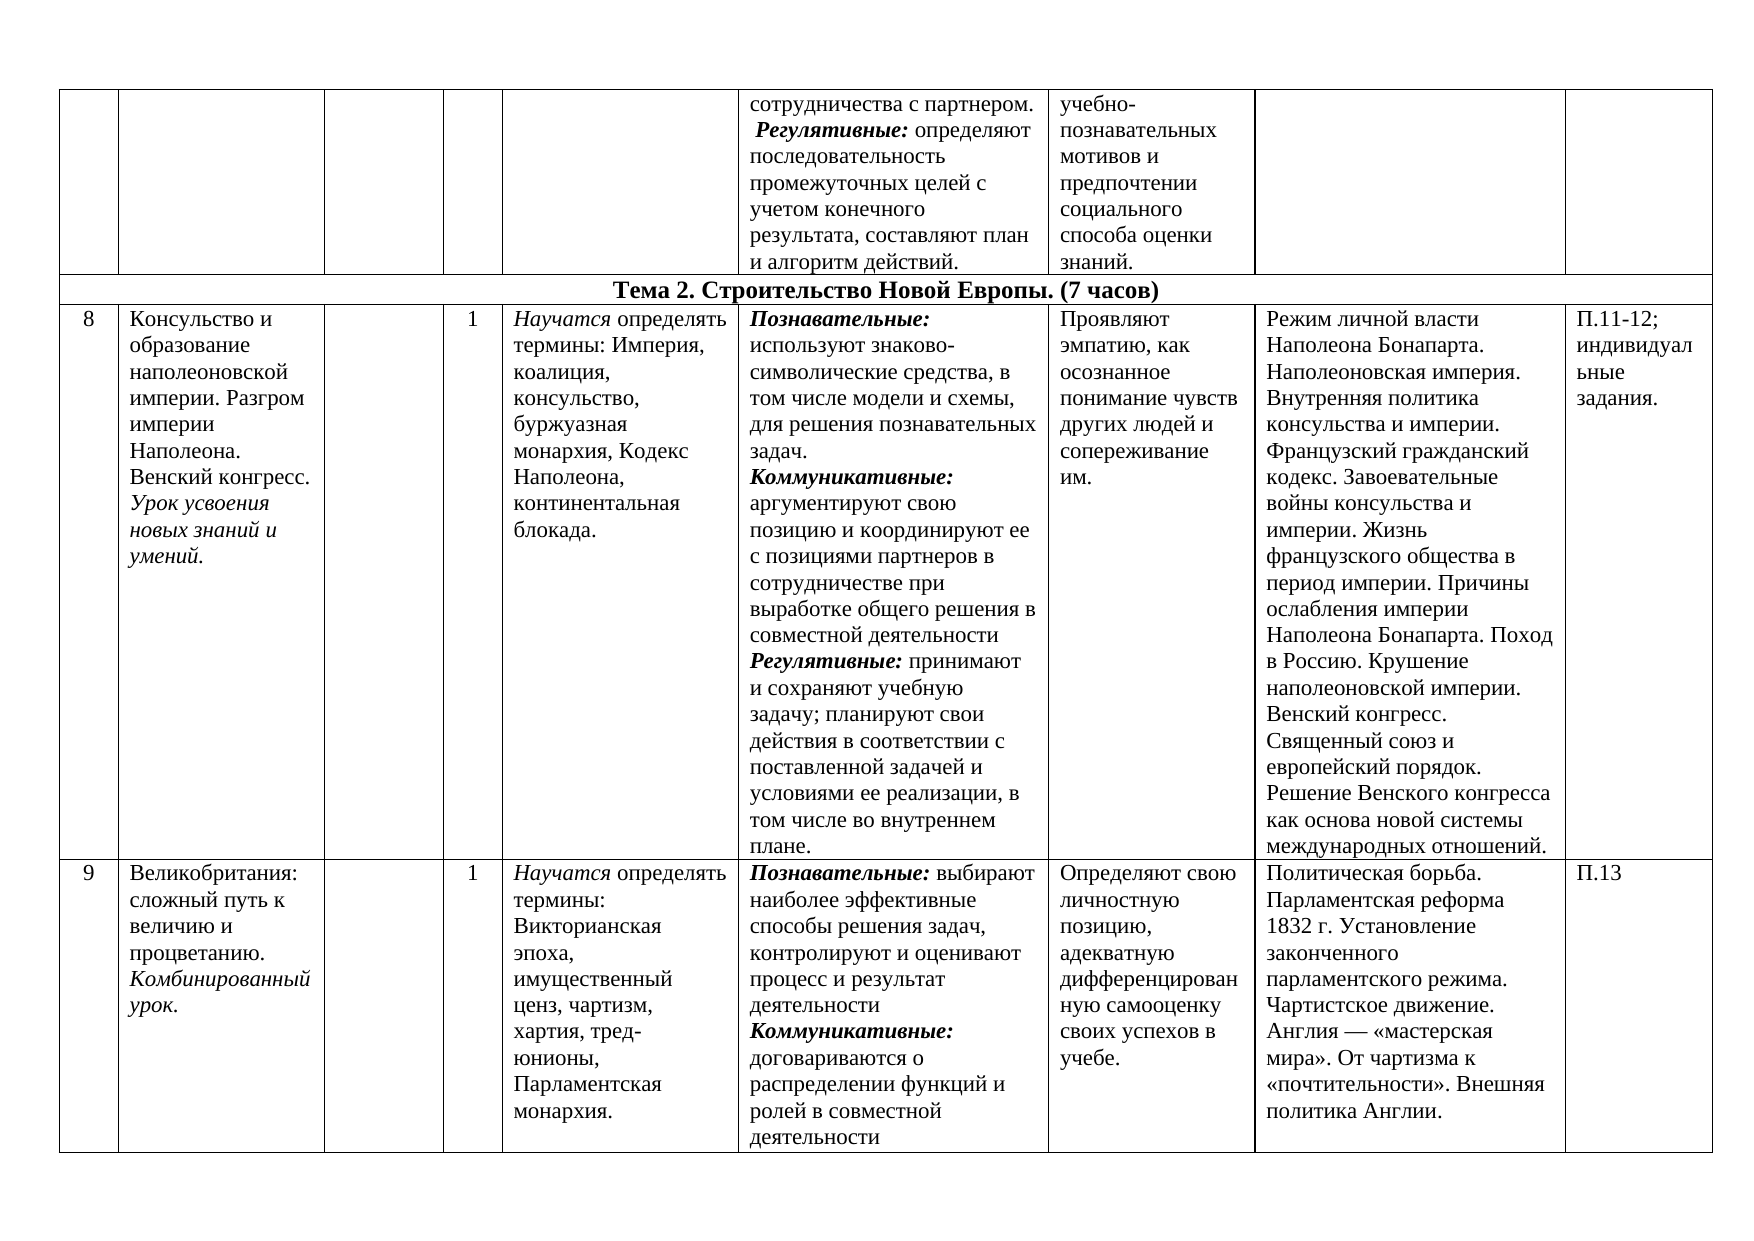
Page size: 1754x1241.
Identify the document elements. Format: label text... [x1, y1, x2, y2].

table_cell 1 [444, 860, 502, 1152]
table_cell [739, 90, 1048, 274]
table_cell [1049, 860, 1254, 1152]
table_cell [503, 90, 738, 274]
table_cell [1049, 90, 1254, 274]
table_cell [119, 860, 324, 1152]
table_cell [1256, 860, 1565, 1152]
table_cell [325, 860, 443, 1152]
table_cell 7 [60, 90, 118, 274]
table_cell 1 [444, 90, 502, 274]
table_cell 8 [60, 305, 118, 858]
table_cell Режим личной власти Наполеона Бонапарта. Наполеоновская империя. Внутренняя политика консульства и империи. Французский гражданский кодекс. Завоевательные войны консульства и империи. Жизнь французского общества в период империи. Причины ослабления империи Наполеона Бонапарта. Поход в Россию. Крушение наполеоновской империи. Венский конгресс. Священный союз и европейский порядок. Решение Венского конгресса как основа новой системы международных отношений. [1256, 305, 1565, 858]
table_cell Проявляют эмпатию, как осознанное понимание чувств других людей и сопереживание им. [1049, 305, 1254, 858]
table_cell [1256, 90, 1565, 274]
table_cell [119, 90, 324, 274]
table_cell 1 [444, 305, 502, 858]
table_cell П.13 [1566, 860, 1712, 1152]
table_cell 9 [60, 860, 118, 1152]
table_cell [1566, 90, 1712, 274]
table_cell Тема 2. Строительство Новой Европы. (7 часов) [60, 275, 1712, 304]
table_cell Консульство и образование наполеоновской империи. Разгром империи Наполеона. Венский конгресс. Урок усвоения новых знаний и умений. [119, 305, 324, 858]
table_cell Научатся определять термины: Империя, коалиция, консульство, буржуазная монархия, Кодекс Наполеона, континентальная блокада. [503, 305, 738, 858]
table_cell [739, 860, 1048, 1152]
table_cell [325, 90, 443, 274]
table_cell Познавательные: используют знаково-символические средства, в том числе модели и схемы, для решения познавательных задач. Коммуникативные: аргументируют свою позицию и координируют ее с позициями партнеров в сотрудничестве при выработке общего решения в совместной деятельности Регулятивные: принимают и сохраняют учебную задачу; планируют свои действия в соответствии с поставленной задачей и условиями ее реализации, в том числе во внутреннем плане. [739, 305, 1048, 858]
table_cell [503, 860, 738, 1152]
table_cell П.11-12; индивидуальные задания. [1566, 305, 1712, 858]
table_cell [325, 305, 443, 858]
